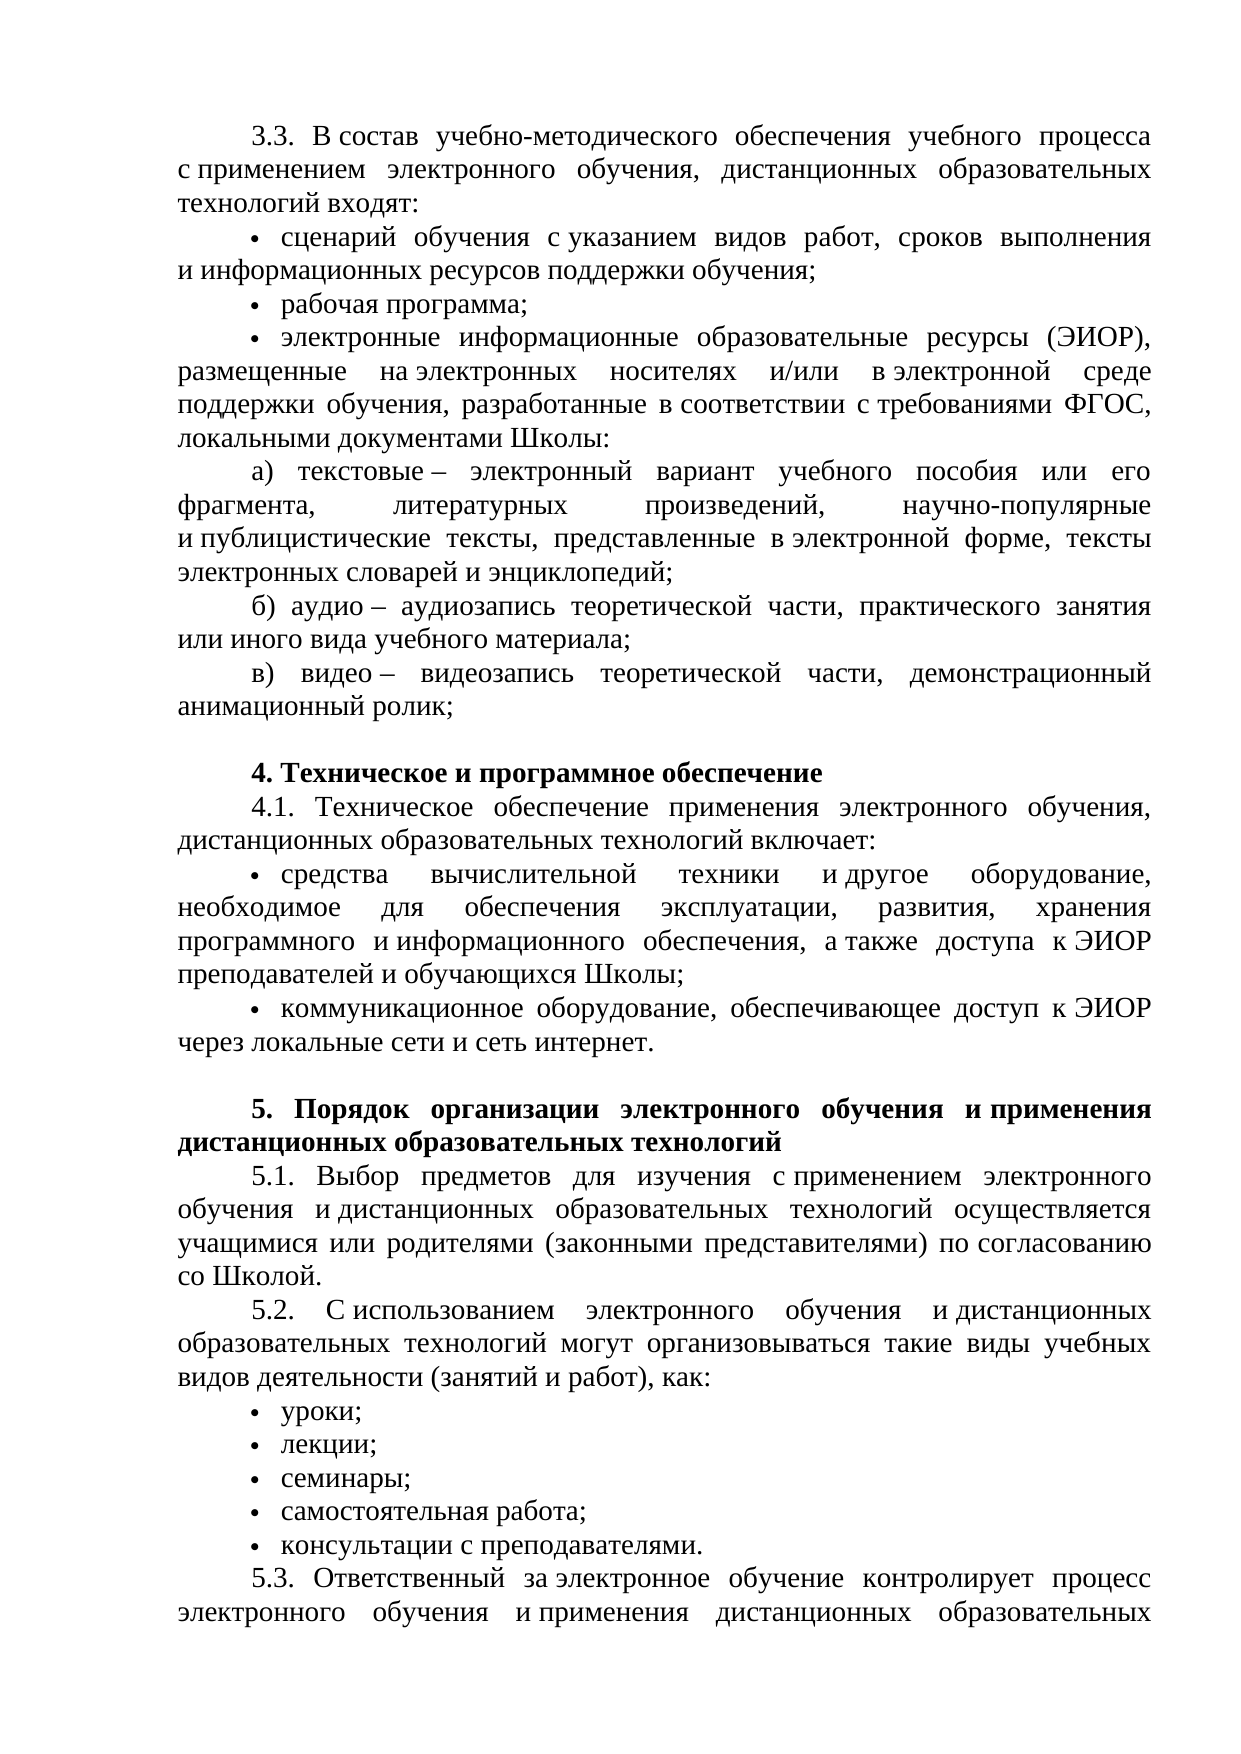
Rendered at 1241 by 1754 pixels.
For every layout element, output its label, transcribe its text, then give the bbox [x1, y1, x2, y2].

text б) аудио – аудиозапись теоретической части, практического занятия или иного вида учебного материала; [177, 588, 1152, 655]
text 4. Техническое и программное обеспечение [177, 755, 1152, 789]
list коммуникационное оборудование, обеспечивающее доступ к ЭИОР через локальные сети и сеть интернет. [177, 990, 1152, 1057]
text в) видео – видеозапись теоретической части, демонстрационный анимационный ролик; [177, 655, 1152, 722]
list электронные информационные образовательные ресурсы (ЭИОР), размещенные на электронных носителях и/или в электронной среде поддержки обучения, разработанные в соответствии с требованиями ФГОС, локальными документами Школы: [177, 319, 1152, 453]
text 5. Порядок организации электронного обучения и применения дистанционных образовательных технологий [177, 1091, 1152, 1158]
list самостоятельная работа; [177, 1493, 1152, 1527]
text 3.3. В состав учебно-методического обеспечения учебного процесса с применением электронного обучения, дистанционных образовательных технологий входят: [177, 118, 1152, 219]
list средства вычислительной техники и другое оборудование, необходимое для обеспечения эксплуатации, развития, хранения программного и информационного обеспечения, а также доступа к ЭИОР преподавателей и обучающихся Школы; [177, 856, 1152, 990]
list семинары; [177, 1460, 1152, 1493]
list лекции; [177, 1426, 1152, 1460]
list рабочая программа; [177, 286, 1152, 319]
text 5.1. Выбор предметов для изучения с применением электронного обучения и дистанционных образовательных технологий осуществляется учащимися или родителями (законными представителями) по согласованию со Школой. [177, 1158, 1152, 1292]
text 5.2. С использованием электронного обучения и дистанционных образовательных технологий могут организовываться такие виды учебных видов деятельности (занятий и работ), как: [177, 1292, 1152, 1393]
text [177, 1560, 1152, 1627]
text а) текстовые – электронный вариант учебного пособия или его фрагмента, литературных произведений, научно-популярные и публицистические тексты, представленные в электронной форме, тексты электронных словарей и энциклопедий; [177, 453, 1152, 588]
list сценарий обучения с указанием видов работ, сроков выполнения и информационных ресурсов поддержки обучения; [177, 219, 1152, 286]
list уроки; [177, 1393, 1152, 1426]
text 4.1. Техническое обеспечение применения электронного обучения, дистанционных образовательных технологий включает: [177, 789, 1152, 856]
list консультации с преподавателями. [177, 1527, 1152, 1560]
